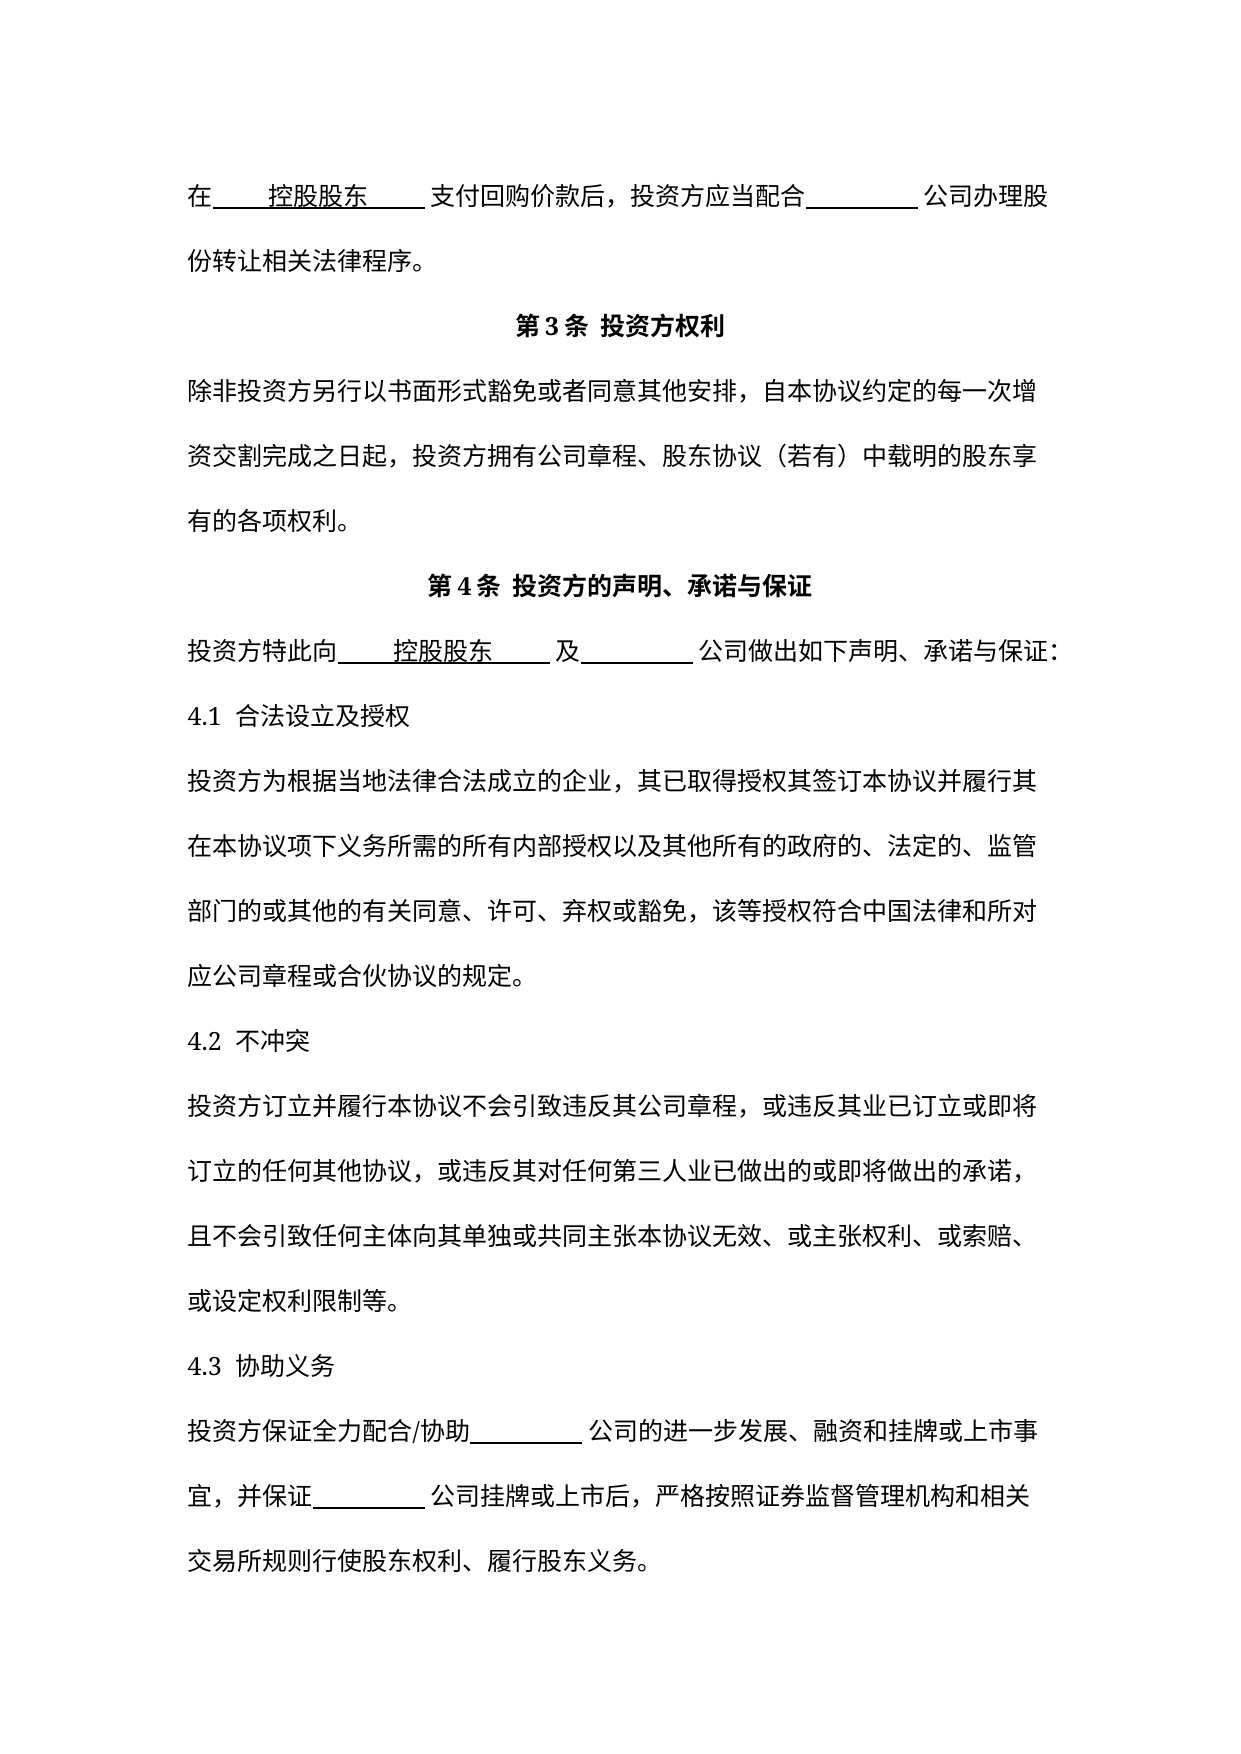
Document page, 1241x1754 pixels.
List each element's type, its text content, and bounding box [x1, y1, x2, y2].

text 第3条 投资方权利 [187, 292, 1053, 357]
text 投资方特此向 控股股东 及 公司做出如下声明、承诺与保证： [187, 617, 1053, 682]
text 投资方为根据当地法律合法成立的企业，其已取得授权其签订本协议并履行其在本协议项下义务所需的所有内部授权以及其他所有的政府的、法定的、监管部门的或其他的有关同意、许可、弃权或豁免，该等授权符合中国法律和所对应公司章程或合伙协议的规定。 [187, 747, 1053, 1007]
text 在 控股股东 支付回购价款后，投资方应当配合 公司办理股份转让相关法律程序。 [187, 162, 1053, 292]
text 4.3 协助义务 [187, 1332, 1053, 1397]
text 第4条 投资方的声明、承诺与保证 [187, 552, 1053, 617]
text 投资方保证全力配合/协助 公司的进一步发展、融资和挂牌或上市事宜，并保证 公司挂牌或上市后，严格按照证券监督管理机构和相关交易所规则行使股东权利、履行股东义务。 [187, 1397, 1053, 1592]
text 4.1 合法设立及授权 [187, 682, 1053, 747]
text 投资方订立并履行本协议不会引致违反其公司章程，或违反其业已订立或即将订立的任何其他协议，或违反其对任何第三人业已做出的或即将做出的承诺，且不会引致任何主体向其单独或共同主张本协议无效、或主张权利、或索赔、或设定权利限制等。 [187, 1072, 1053, 1332]
text 4.2 不冲突 [187, 1007, 1053, 1072]
text 除非投资方另行以书面形式豁免或者同意其他安排，自本协议约定的每一次增资交割完成之日起，投资方拥有公司章程、股东协议（若有）中载明的股东享有的各项权利。 [187, 357, 1053, 552]
